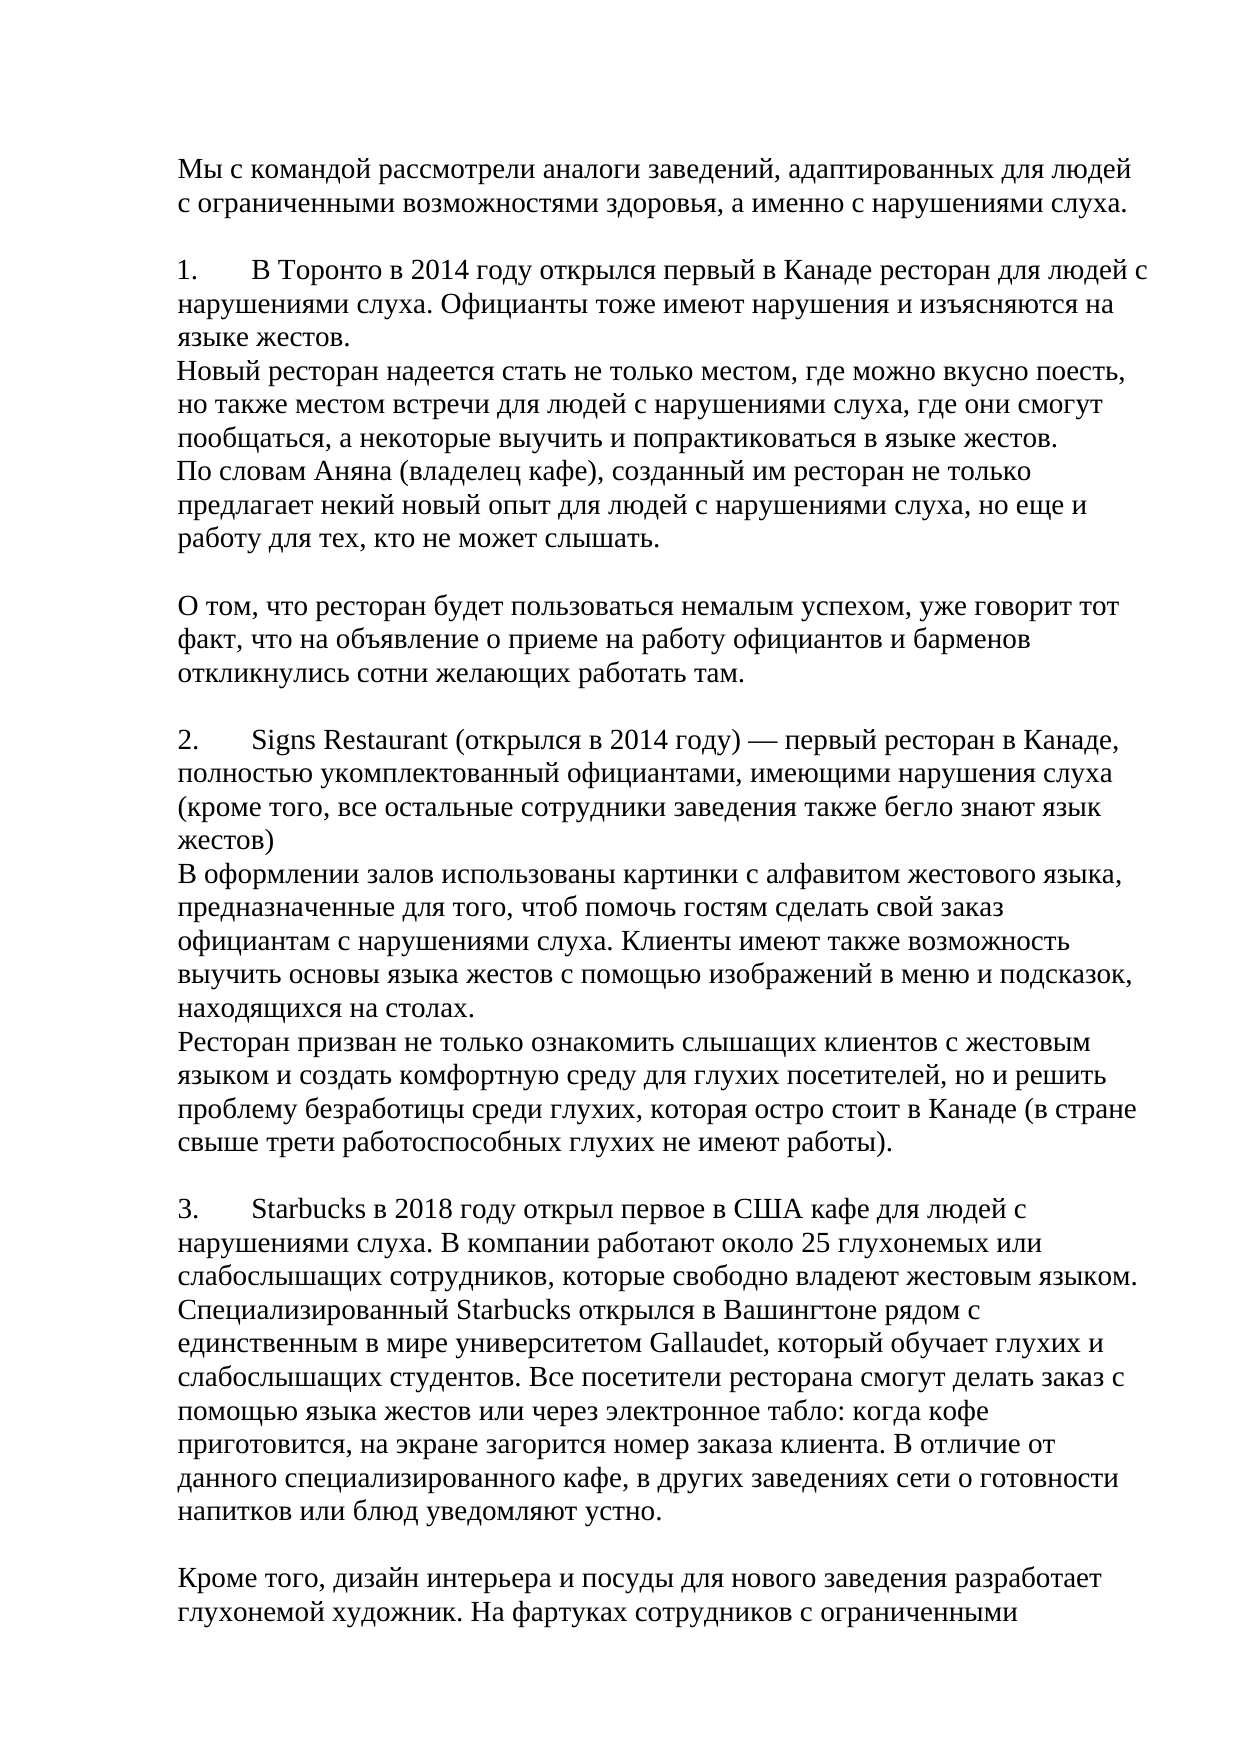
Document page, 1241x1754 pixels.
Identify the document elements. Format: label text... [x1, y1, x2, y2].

list Starbucks в 2018 году открыл первое в США кафе для людей с нарушениями слуха. В компании работают около 25 глухонемых или слабослышащих сотрудников, которые свободно владеют жестовым языком. [177, 1191, 1152, 1292]
text Новый ресторан надеется стать не только местом, где можно вкусно поесть, но также местом встречи для людей с нарушениями слуха, где они смогут пообщаться, а некоторые выучить и попрактиковаться в языке жестов. [176, 353, 1152, 453]
text Специализированный Starbucks открылся в Вашингтоне рядом с единственным в мире университетом Gallaudet, который обучает глухих и слабослышащих студентов. Все посетители ресторана смогут делать заказ с помощью языка жестов или через электронное табло: когда кофе приготовится, на экране загорится номер заказа клиента. В отличие от данного специализированного кафе, в других заведениях сети о готовности напитков или блюд уведомляют устно. [177, 1292, 1152, 1527]
text Мы с командой рассмотрели аналоги заведений, адаптированных для людей с ограниченными возможностями здоровья, а именно с нарушениями слуха. [177, 152, 1152, 219]
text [177, 1560, 1152, 1627]
text Ресторан призван не только ознакомить слышащих клиентов с жестовым языком и создать комфортную среду для глухих посетителей, но и решить проблему безработицы среди глухих, которая остро стоит в Канаде (в стране свыше трети работоспособных глухих не имеют работы). [177, 1024, 1152, 1158]
text По словам Аняна (владелец кафе), созданный им ресторан не только предлагает некий новый опыт для людей с нарушениями слуха, но еще и работу для тех, кто не может слышать. [176, 453, 1152, 554]
list Signs Restaurant (открылся в 2014 году) — первый ресторан в Канаде, полностью укомплектованный официантами, имеющими нарушения слуха (кроме того, все остальные сотрудники заведения также бегло знают язык жестов) [177, 722, 1152, 856]
text О том, что ресторан будет пользоваться немалым успехом, уже говорит тот факт, что на объявление о приеме на работу официантов и барменов откликнулись сотни желающих работать там. [177, 588, 1152, 688]
text В оформлении залов использованы картинки с алфавитом жестового языка, предназначенные для того, чтоб помочь гостям сделать свой заказ официантам с нарушениями слуха. Клиенты имеют также возможность выучить основы языка жестов с помощью изображений в меню и подсказок, находящихся на столах. [177, 856, 1152, 1024]
list В Торонто в 2014 году открылся первый в Канаде ресторан для людей с нарушениями слуха. Официанты тоже имеют нарушения и изъясняются на языке жестов. [176, 252, 1152, 353]
